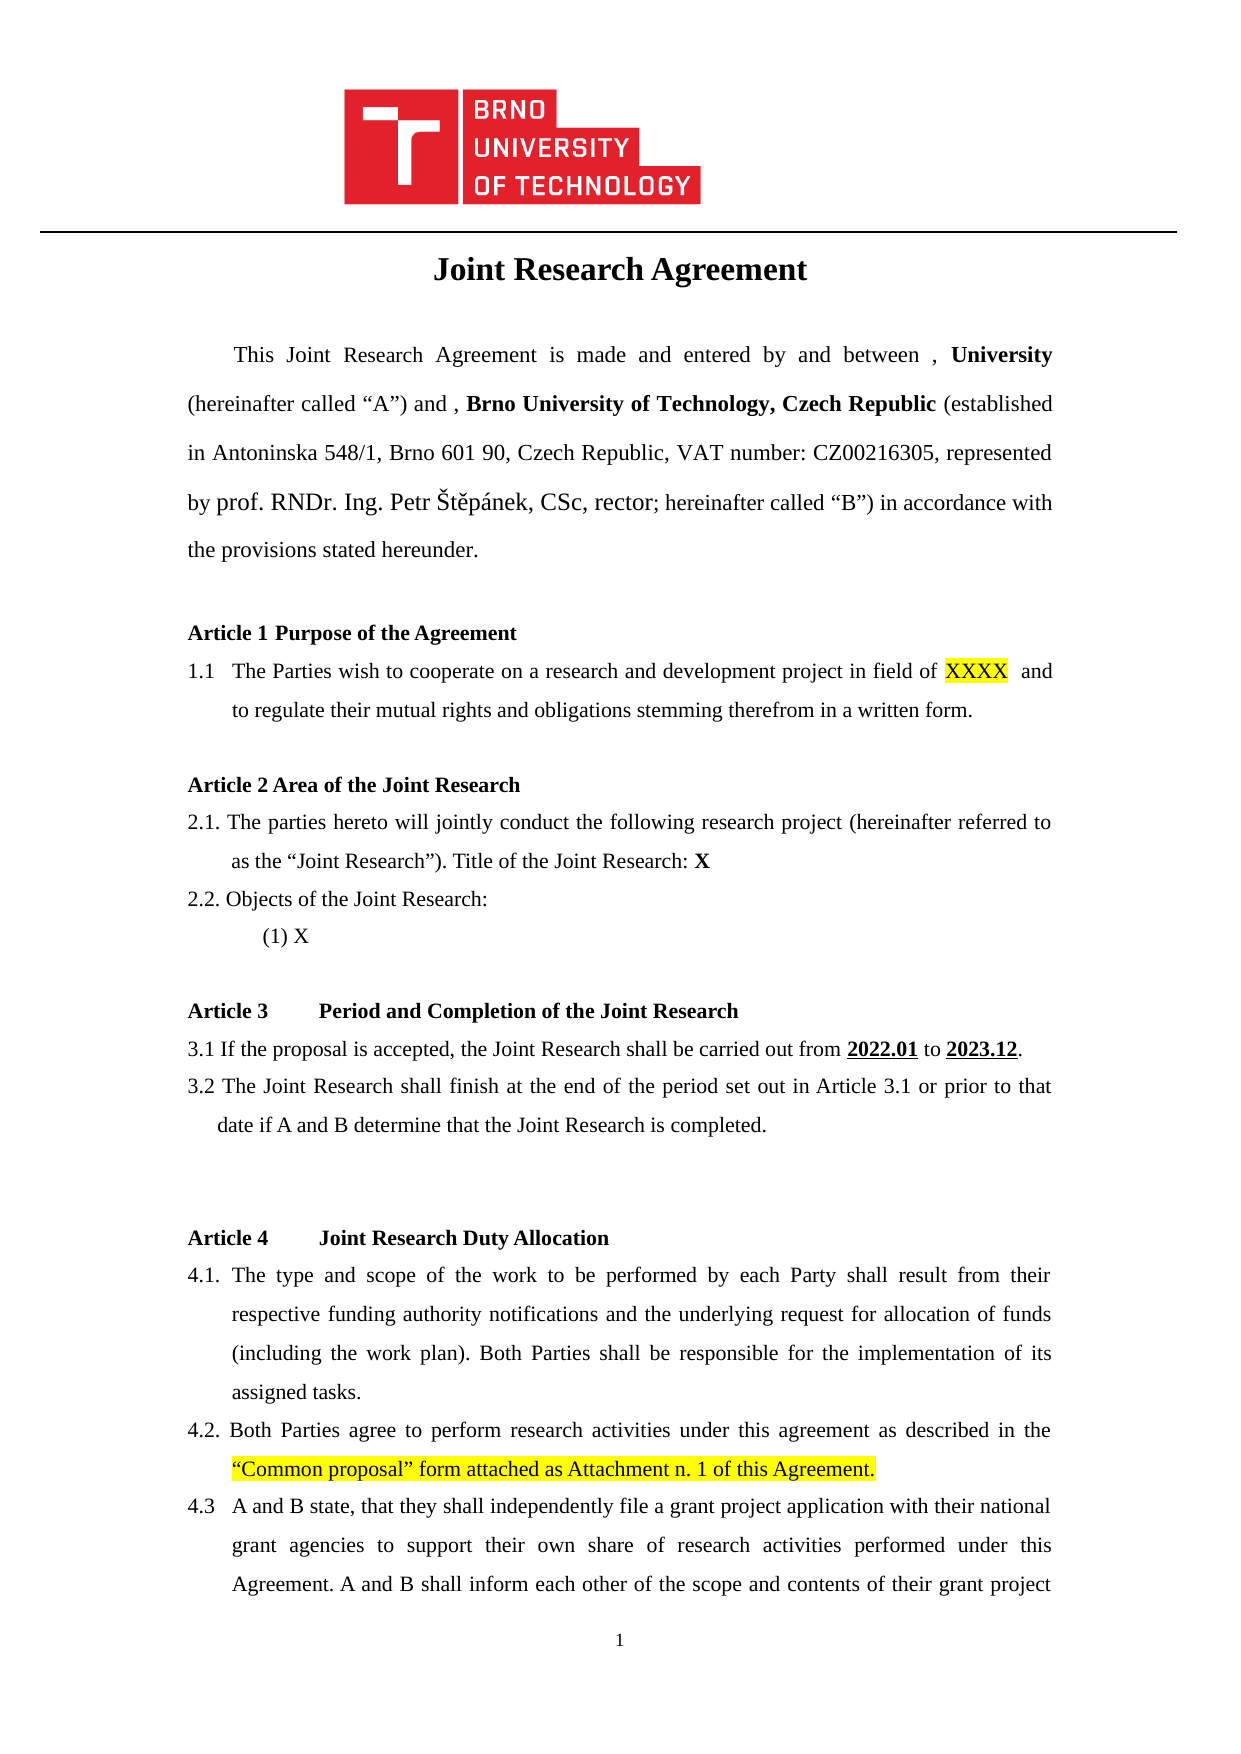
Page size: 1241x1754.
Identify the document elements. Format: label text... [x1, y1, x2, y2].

text 4.1. The type and scope of the work to be performed by each Party shall result from their respective funding authority notifications and the underlying request for allocation of funds (including the work plan). Both Parties shall be responsible for the implementation of its assigned tasks. [187, 1259, 1053, 1408]
text Article 1 Purpose of the Agreement [187, 617, 1053, 649]
text 3.2 The Joint Research shall finish at the end of the period set out in Article 3.1 or prior to that date if A and B determine that the Joint Research is completed. [187, 1070, 1053, 1141]
text 2.1. The parties hereto will jointly conduct the following research project (hereinafter referred to as the “Joint Research”). Title of the Joint Research: X [187, 806, 1053, 877]
picture [343, 88, 702, 206]
text 1.1 The Parties wish to cooperate on a research and development project in field of XXXX and to regulate their mutual rights and obligations stemming therefrom in a written form. [187, 654, 1053, 726]
text Article 2 Area of the Joint Research [187, 768, 1053, 801]
text Article 4 Joint Research Duty Allocation [187, 1221, 1053, 1254]
text Article 3 Period and Completion of the Joint Research [187, 995, 1053, 1027]
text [187, 1489, 1053, 1600]
text 4.2. Both Parties agree to perform research activities under this agreement as described in the “Common proposal” form attached as Attachment n. 1 of this Agreement. [187, 1413, 1053, 1484]
text 3.1 If the proposal is accepted, the Joint Research shall be carried out from 2022.01 to 2023.12. [187, 1032, 1053, 1065]
text Joint Research Agreement [187, 236, 1053, 301]
text 2.2. Objects of the Joint Research: [187, 882, 1053, 915]
text This Joint Research Agreement is made and entered by and between , University (hereinafter called “A”) and , Brno University of Technology, Czech Republic (established in Antoninska 548/1, Brno 601 90, Czech Republic, VAT number: CZ00216305, represented by prof. RNDr. Ing. Petr Štěpánek, CSc, rector; hereinafter called “B”) in accordance with the provisions stated hereunder. [187, 338, 1053, 566]
text (1) X [262, 920, 1053, 952]
